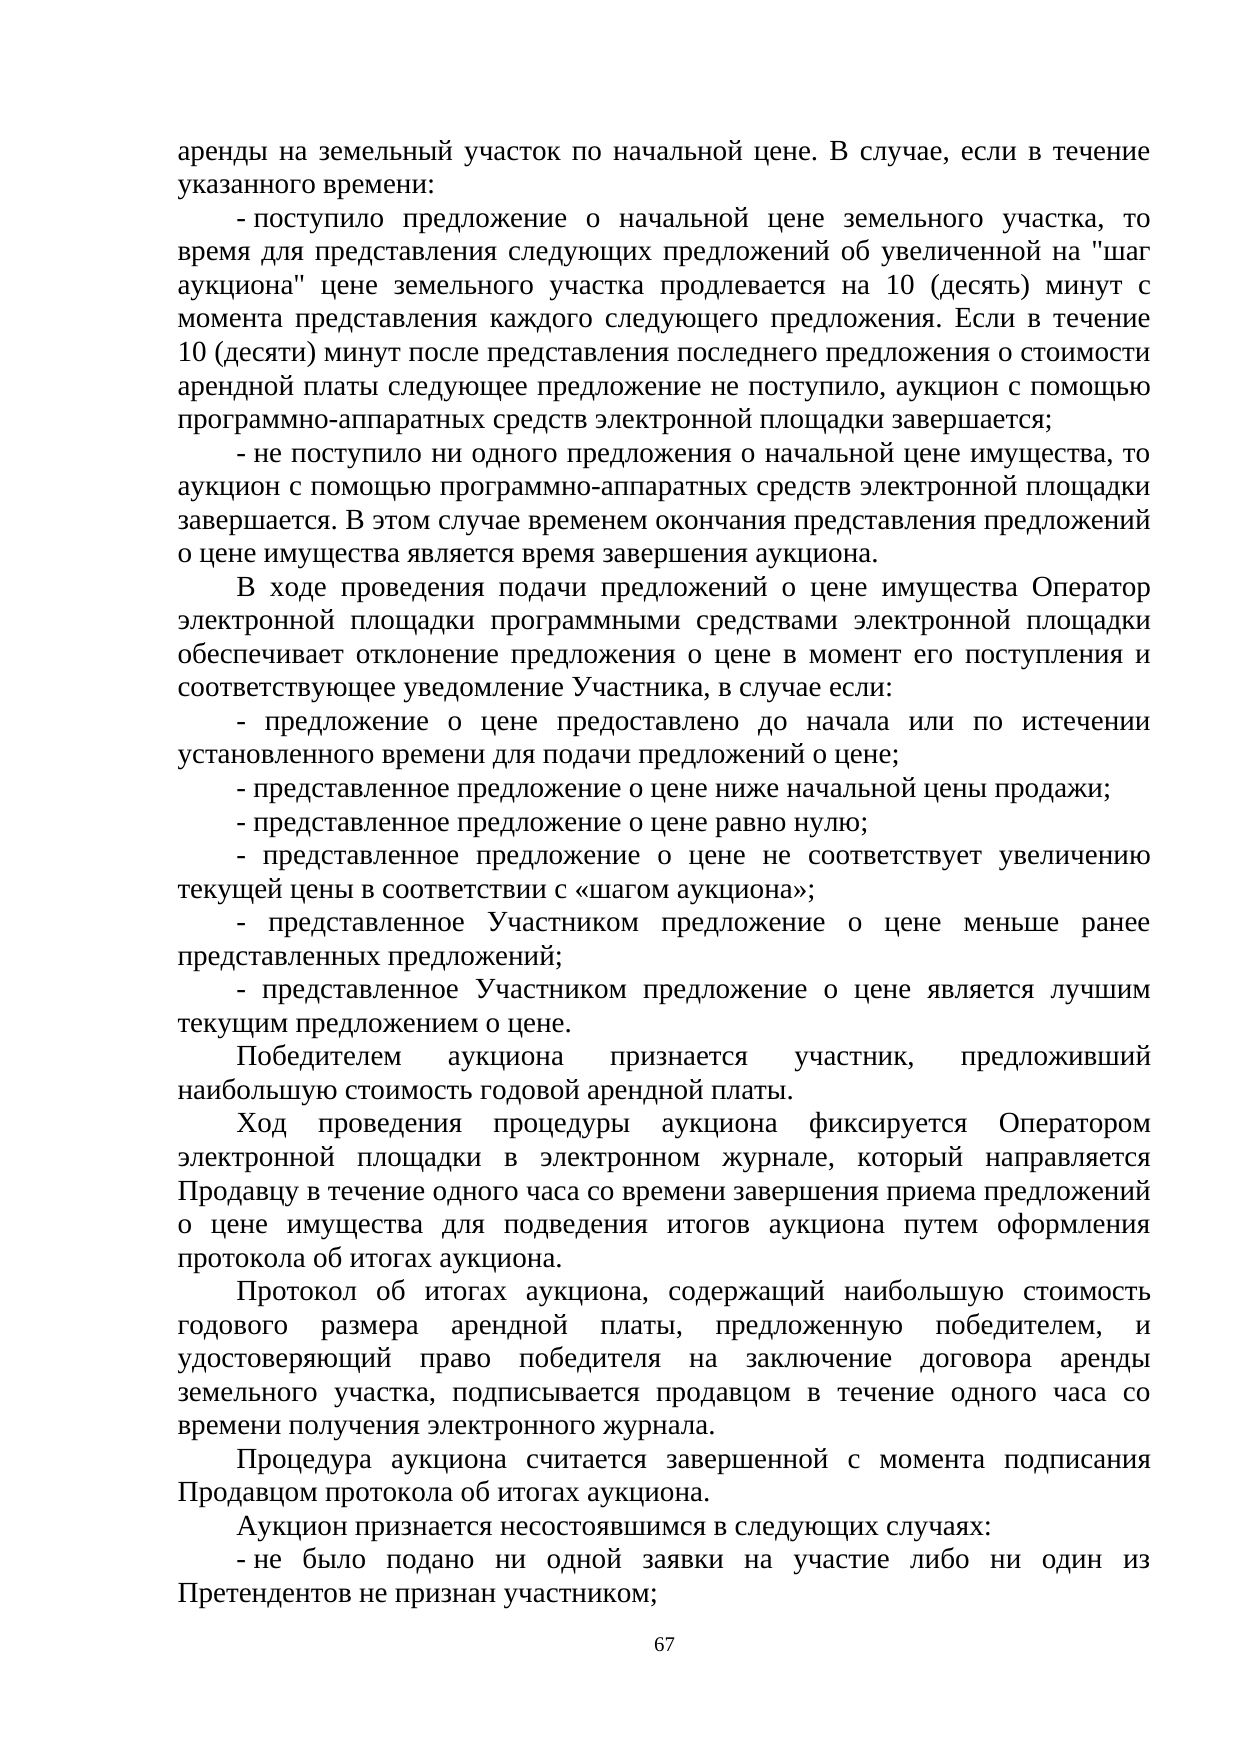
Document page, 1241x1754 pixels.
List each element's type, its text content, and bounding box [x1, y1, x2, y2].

list - представленное предложение о цене не соответствует увеличению текущей цены в соответствии с «шагом аукциона»; [177, 837, 1152, 904]
list - предложение о цене предоставлено до начала или по истечении установленного времени для подачи предложений о цене; [177, 703, 1152, 770]
list - представленное предложение о цене ниже начальной цены продажи; [177, 770, 1152, 804]
list - поступило предложение о начальной цене земельного участка, то время для представления следующих предложений об увеличенной на "шаг аукциона" цене земельного участка продлевается на 10 (десять) минут с момента представления каждого следующего предложения. Если в течение 10 (десяти) минут после представления последнего предложения о стоимости арендной платы следующее предложение не поступило, аукцион с помощью программно-аппаратных средств электронной площадки завершается; [177, 200, 1152, 435]
list - не было подано ни одной заявки на участие либо ни один из Претендентов не признан участником; [177, 1542, 1152, 1609]
list В ходе проведения подачи предложений о цене имущества Оператор электронной площадки программными средствами электронной площадки обеспечивает отклонение предложения о цене в момент его поступления и соответствующее уведомление Участника, в случае если: [177, 569, 1152, 703]
list Аукцион признается несостоявшимся в следующих случаях: [177, 1508, 1152, 1542]
list - представленное Участником предложение о цене является лучшим текущим предложением о цене. [177, 971, 1152, 1038]
list Победителем аукциона признается участник, предложивший наибольшую стоимость годовой арендной платы. [177, 1038, 1152, 1106]
list - представленное предложение о цене равно нулю; [177, 804, 1152, 837]
list - представленное Участником предложение о цене меньше ранее представленных предложений; [177, 904, 1152, 971]
list - не поступило ни одного предложения о начальной цене имущества, то аукцион с помощью программно-аппаратных средств электронной площадки завершается. В этом случае временем окончания представления предложений о цене имущества является время завершения аукциона. [177, 435, 1152, 569]
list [177, 133, 1152, 200]
list Процедура аукциона считается завершенной с момента подписания Продавцом протокола об итогах аукциона. [177, 1441, 1152, 1508]
list Ход проведения процедуры аукциона фиксируется Оператором электронной площадки в электронном журнале, который направляется Продавцу в течение одного часа со времени завершения приема предложений о цене имущества для подведения итогов аукциона путем оформления протокола об итогах аукциона. [177, 1106, 1152, 1273]
list Протокол об итогах аукциона, содержащий наибольшую стоимость годового размера арендной платы, предложенную победителем, и удостоверяющий право победителя на заключение договора аренды земельного участка, подписывается продавцом в течение одного часа со времени получения электронного журнала. [177, 1273, 1152, 1441]
